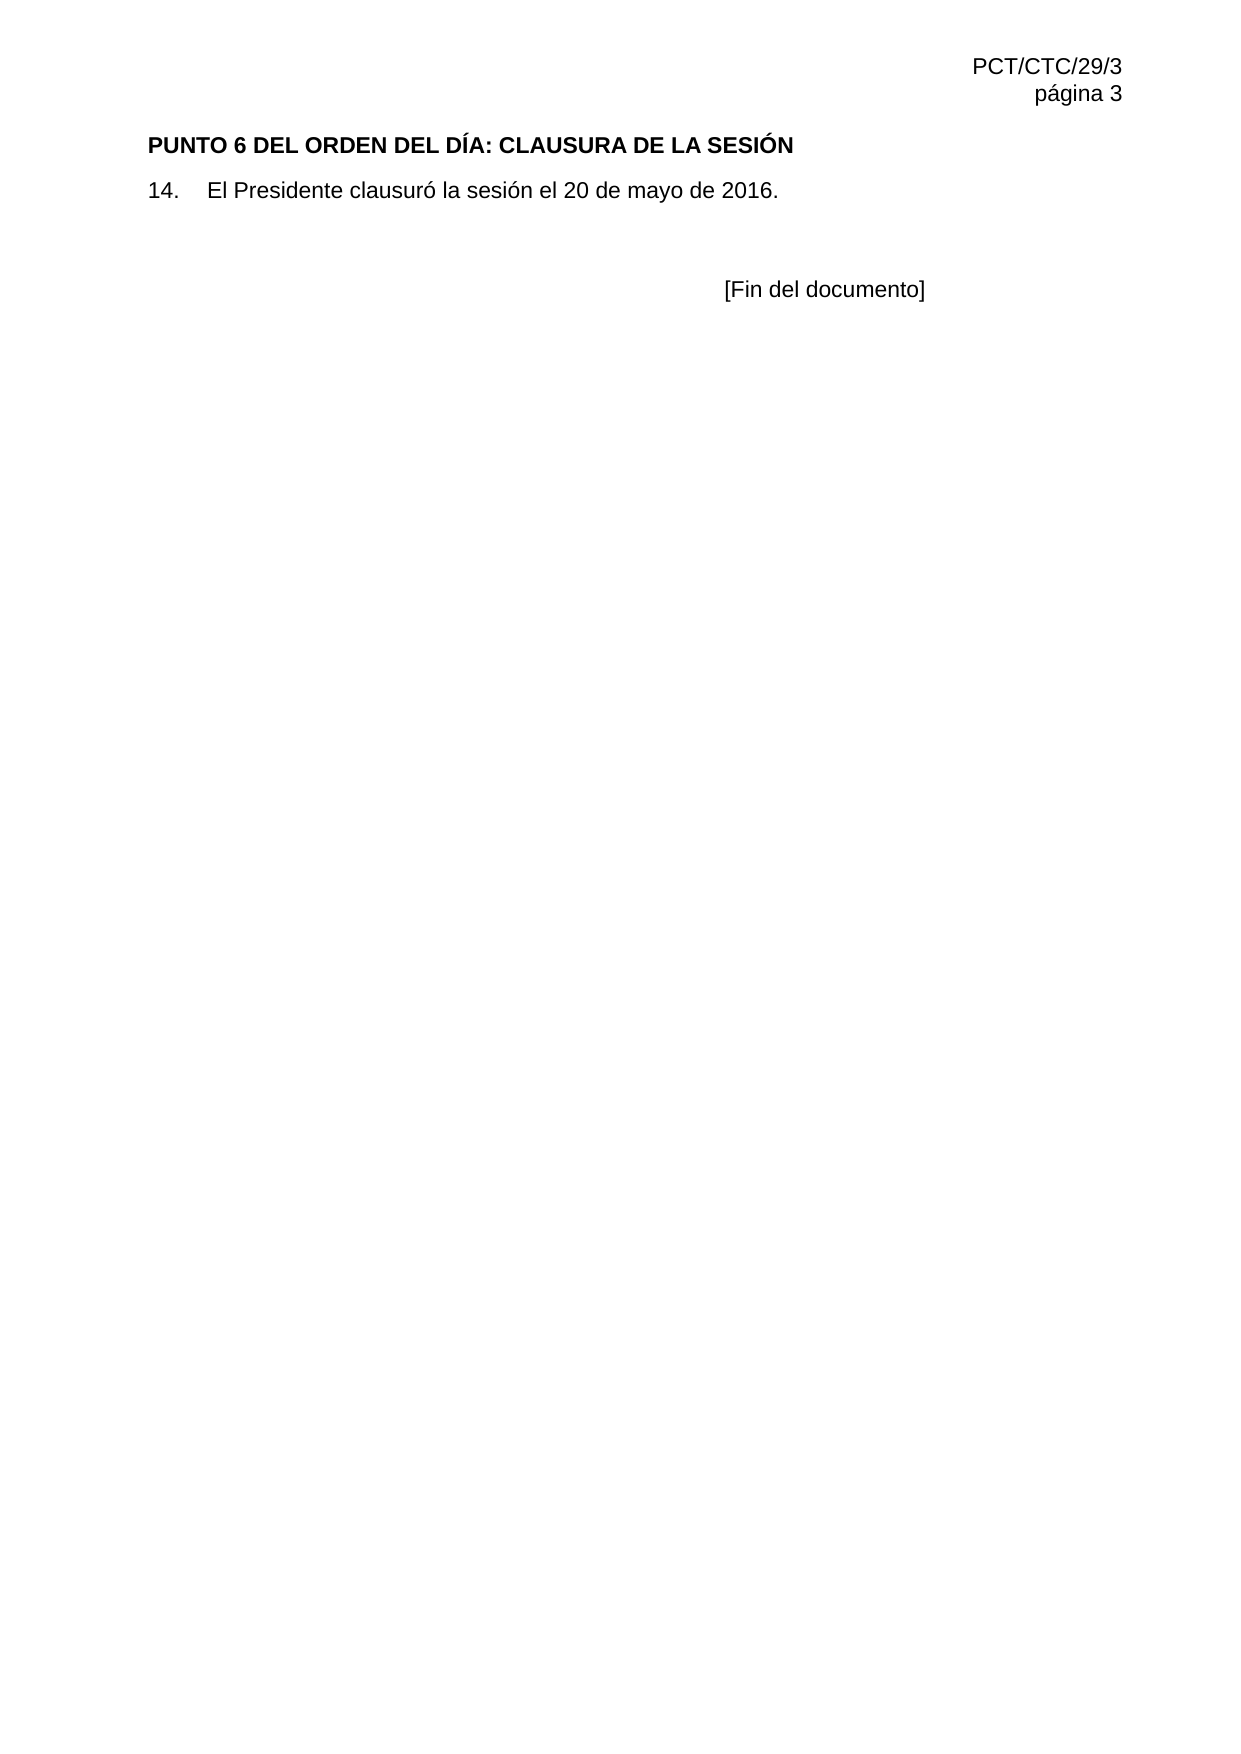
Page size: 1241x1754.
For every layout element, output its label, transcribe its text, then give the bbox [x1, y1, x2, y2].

subtitle PUNTO 6 DEL ORDEN DEL DÍA: CLAUSURA DE LA SESIÓN [148, 132, 1122, 158]
text El Presidente clausuró la sesión el 20 de mayo de 2016. [148, 177, 1122, 204]
text [Fin del documento] [724, 276, 1122, 302]
